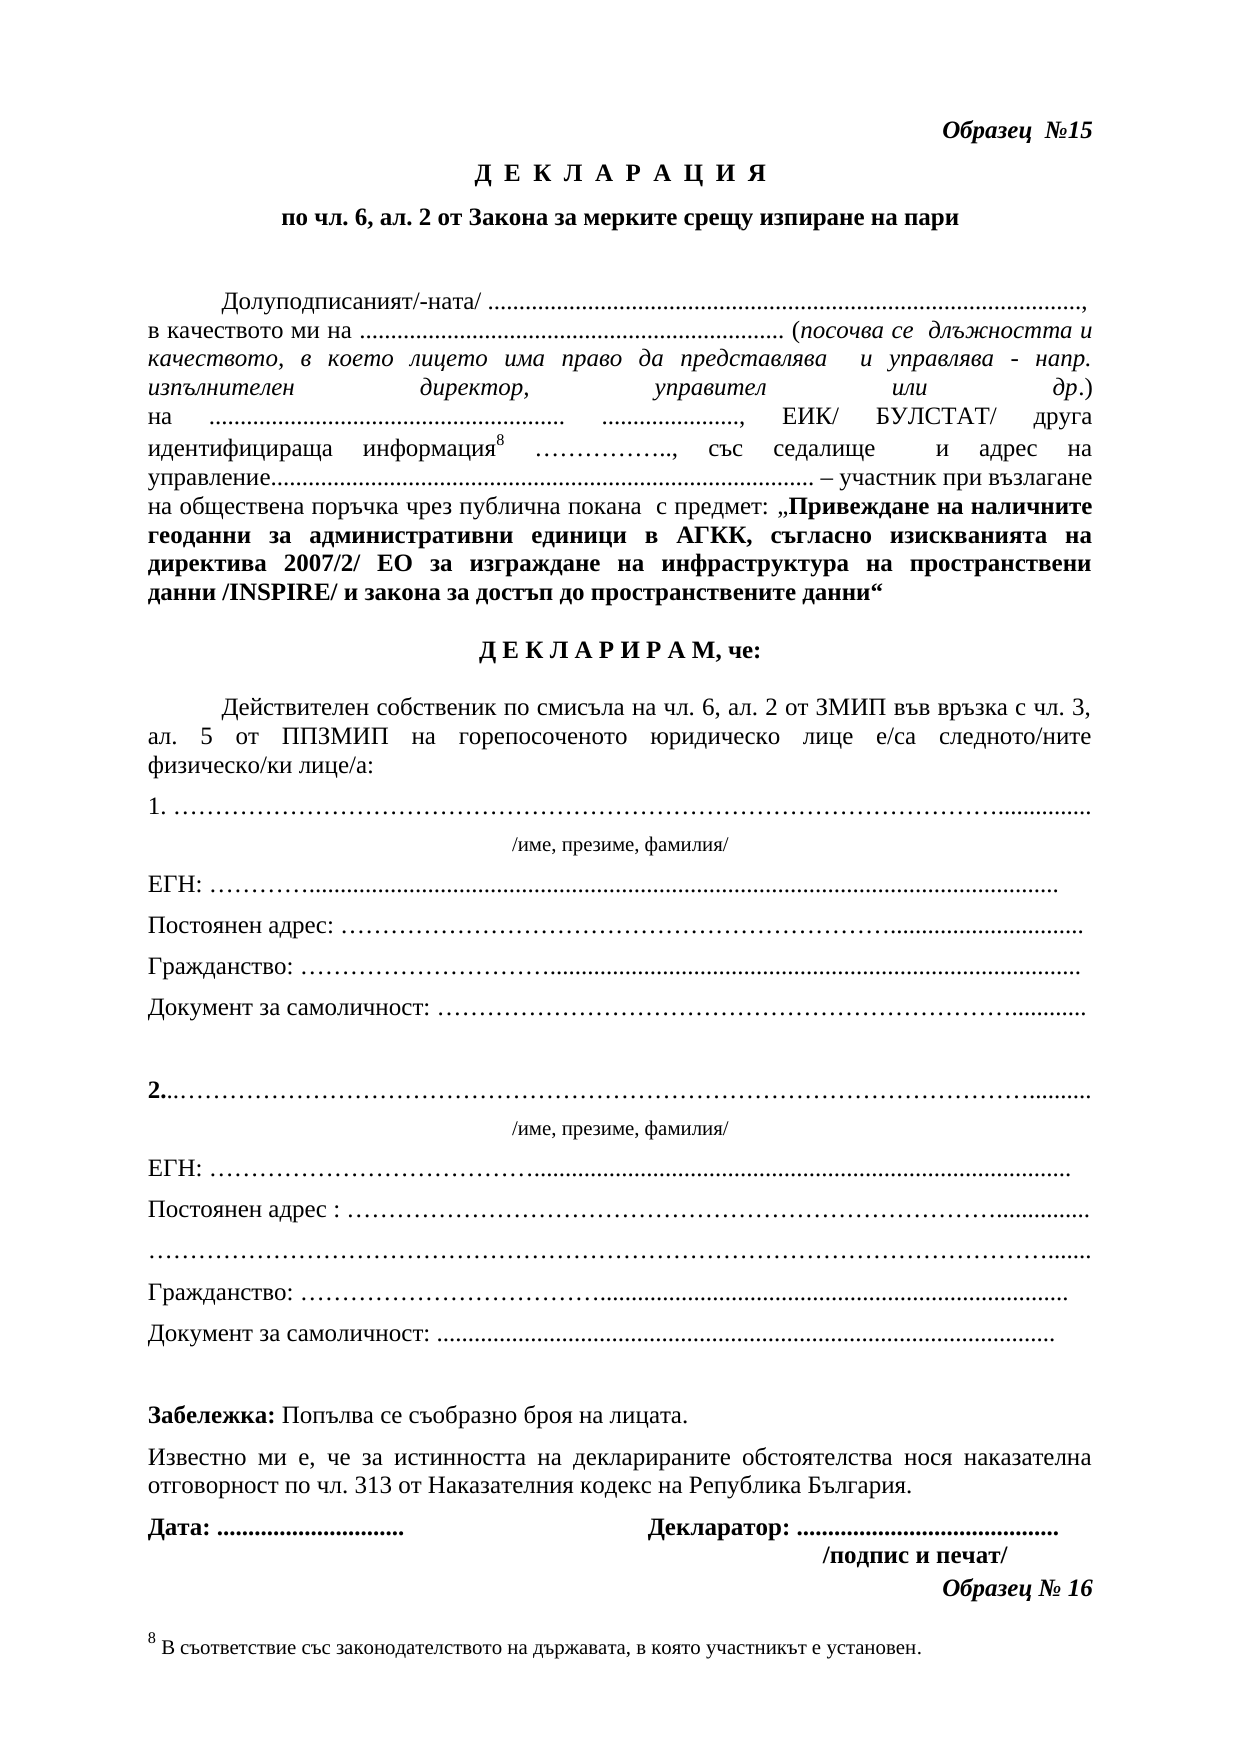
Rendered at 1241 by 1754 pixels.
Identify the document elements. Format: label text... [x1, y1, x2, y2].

text Документ за самоличност: ……………………………………………………………............ [148, 992, 1093, 1021]
text Документ за самоличност: ................................................................................................... [148, 1318, 1093, 1347]
text Д Е К Л А Р А Ц И Я [148, 158, 1093, 187]
text в качеството ми на .................................................................... (посочва се длъжността и качеството, в което лицето има право да представлява и управлява - напр. изпълнителен директор, управител или др.) на ......................................................... ......................, ЕИК/ БУЛСТАТ/ друга идентифицираща информация …………….., със седалище и адрес на управление....................................................................................... – участник при възлагане на обществена поръчка чрез публична покана с предмет: „Привеждане на наличните геоданни за административни единици в АГКК, съгласно изискванията на директива 2007/2/ ЕО за изграждане на инфраструктура на пространствени данни /INSPIRE/ и закона за достъп до пространствените данни“ [148, 315, 1093, 606]
text Действителен собственик по смисъла на чл. 6, ал. 2 от ЗМИП във връзка с чл. 3, ал. 5 от ППЗМИП на горепосоченото юридическо лице е/са следното/ните физическо/ки лице/а: [148, 692, 1093, 778]
text ………………………………………………………………………………………………....... [148, 1235, 1093, 1264]
text 2...………………………………………………………………………………………….......... [148, 1075, 1093, 1104]
text Гражданство: …………………………..................................................................................... [148, 951, 1093, 980]
text ЕГН: …………………………………...................................................................................... [148, 1153, 1093, 1182]
text /име, презиме, фамилия/ [148, 1116, 1093, 1140]
text по чл. 6, ал. 2 от Закона за мерките срещу изпиране на пари [148, 202, 1093, 230]
text Долуподписаният/-ната/ ..............................................................................................., [148, 286, 1093, 315]
text /име, презиме, фамилия/ [148, 832, 1093, 856]
text Дата: .............................. Декларатор: .......................................... [148, 1512, 1093, 1540]
text 1. ………………………………………………………………………………………............... [148, 791, 1093, 820]
text Забележка: Попълва се съобразно броя на лицата. [148, 1400, 1093, 1429]
text Постоянен адрес : ……………………………………………………………………............... [148, 1194, 1093, 1223]
text Образец №15 [148, 115, 1093, 144]
text Известно ми е, че за истинността на декларираните обстоятелства нося наказателна отговорност по чл. 313 от Наказателния кодекс на Република България. [148, 1442, 1093, 1499]
text Гражданство: ………………………………........................................................................... [148, 1277, 1093, 1305]
text ЕГН: …………........................................................................................................................ [148, 869, 1093, 897]
text Образец № 16 [148, 1573, 1093, 1602]
text /подпис и печат/ [148, 1540, 1093, 1569]
text Постоянен адрес: …………………………………………………………............................... [148, 910, 1093, 939]
text Д Е К Л А Р И Р А М, че: [148, 635, 1093, 663]
